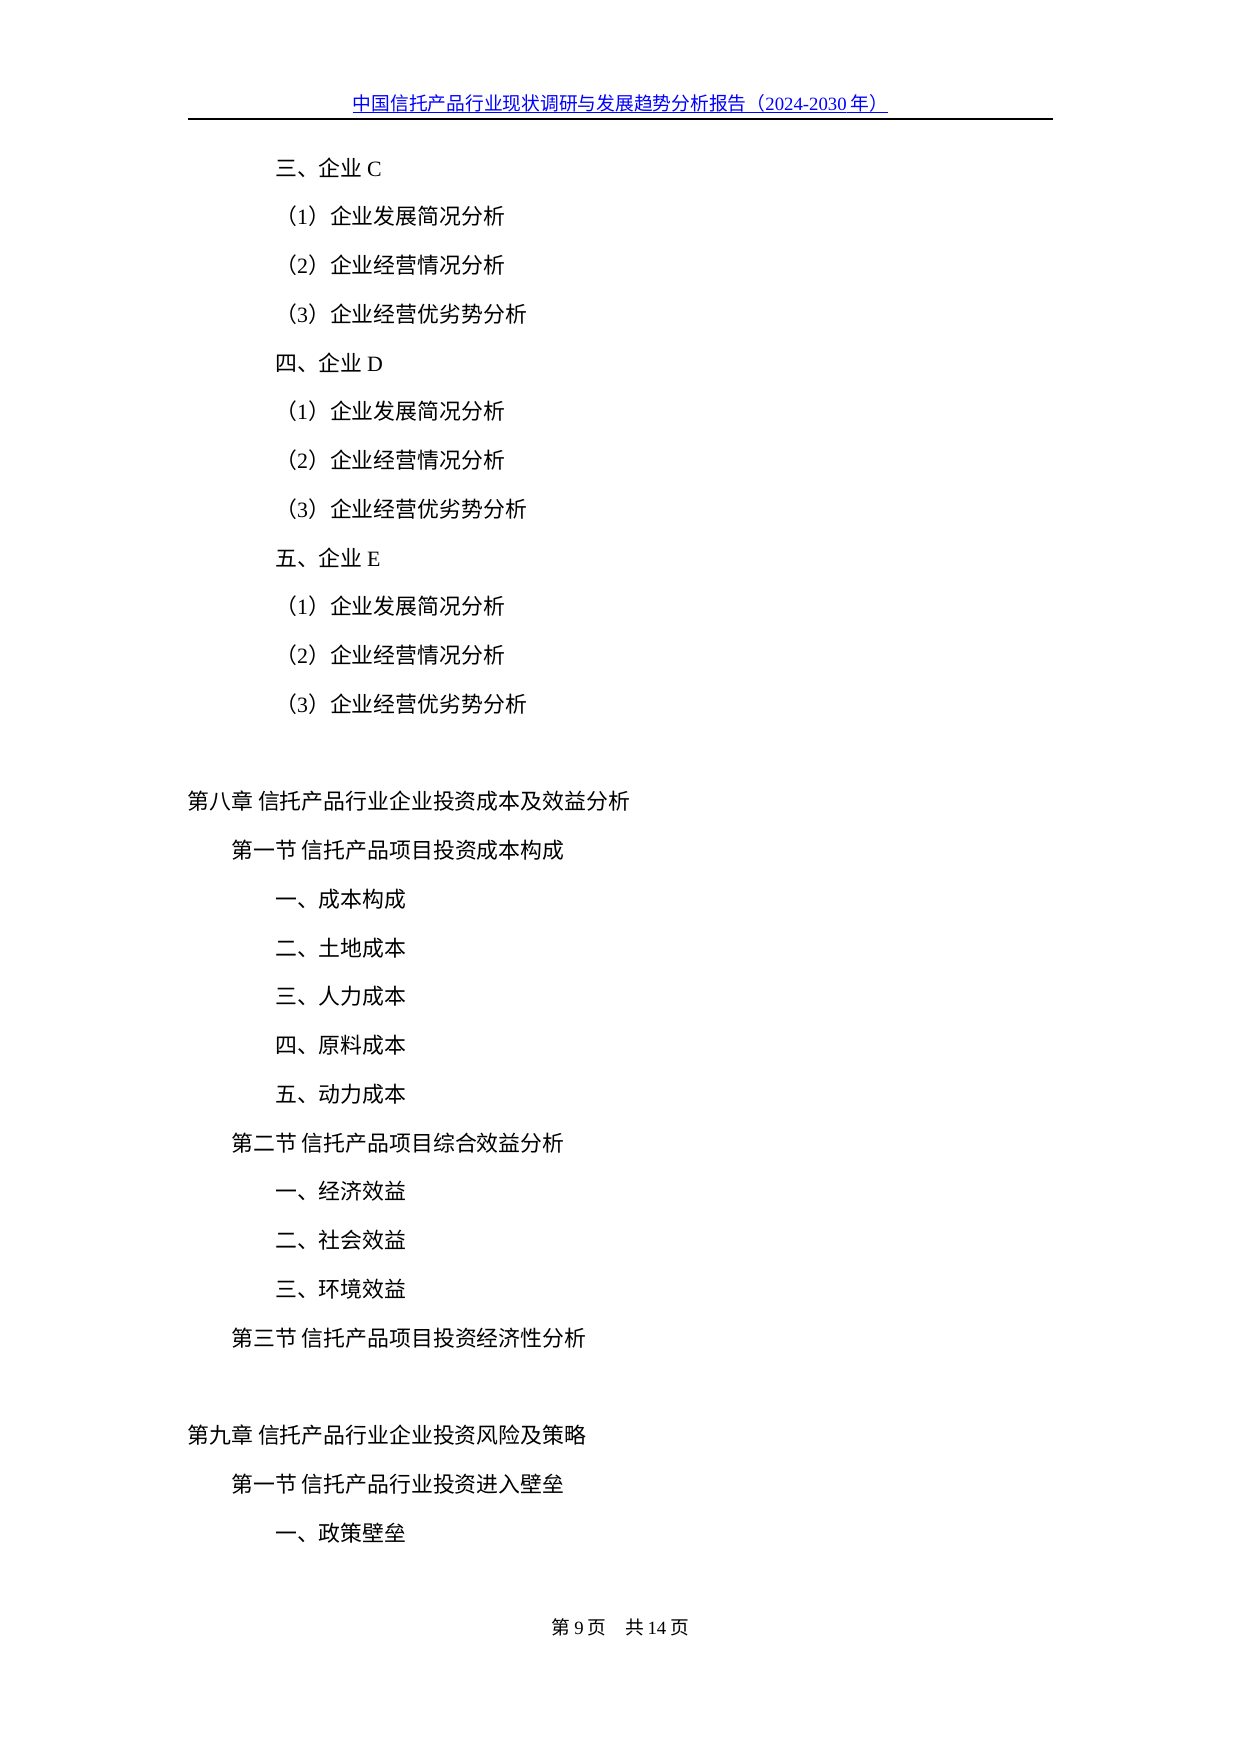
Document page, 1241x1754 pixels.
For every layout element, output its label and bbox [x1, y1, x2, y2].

text [187, 150, 1053, 1548]
